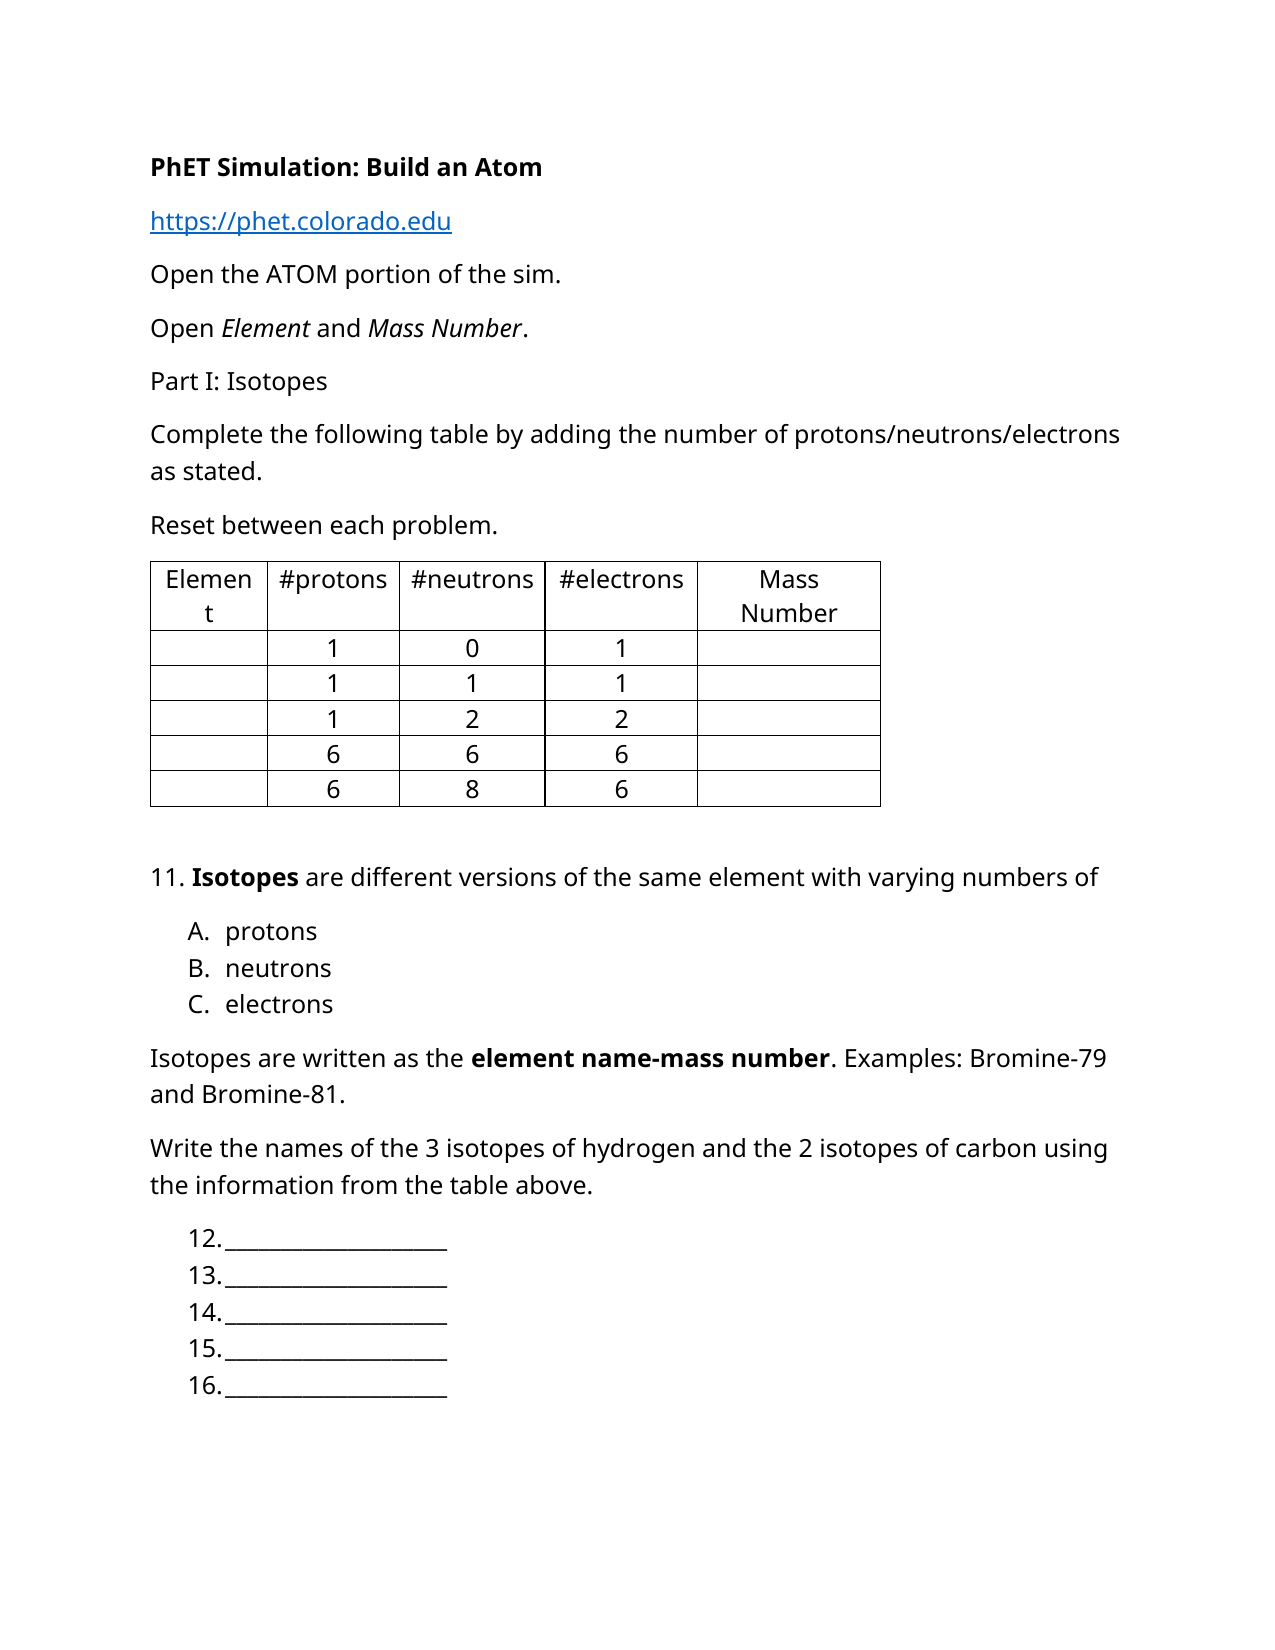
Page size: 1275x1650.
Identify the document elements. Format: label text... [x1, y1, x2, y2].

table_cell 1 [546, 631, 697, 665]
list ____________________ [187, 1221, 1125, 1255]
text Part I: Isotopes [150, 364, 1125, 398]
text https://phet.colorado.edu [150, 203, 1125, 237]
table_cell 0 [400, 631, 544, 665]
list ____________________ [187, 1368, 1125, 1402]
table_cell [698, 771, 880, 806]
text 11. Isotopes are different versions of the same element with varying numbers of [150, 860, 1125, 894]
table_header #neutrons [400, 562, 544, 630]
text Complete the following table by adding the number of protons/neutrons/electrons as stated. [150, 417, 1125, 488]
table_cell [698, 736, 880, 770]
text Reset between each problem. [150, 507, 1125, 541]
table_cell 6 [400, 736, 544, 770]
table_header Element [151, 562, 267, 630]
table_cell [698, 701, 880, 735]
table_header Mass Number [698, 562, 880, 630]
table_cell 1 [400, 666, 544, 700]
table_cell 2 [400, 701, 544, 735]
table_header #protons [268, 562, 399, 630]
table_cell [698, 666, 880, 700]
table_cell 1 [546, 666, 697, 700]
table_cell [151, 631, 267, 665]
table_cell [151, 771, 267, 806]
table_cell [698, 631, 880, 665]
table_cell [151, 701, 267, 735]
list protons [187, 913, 1125, 947]
table_cell 1 [268, 631, 399, 665]
text Open Element and Mass Number. [150, 310, 1125, 344]
table_cell 6 [268, 771, 399, 806]
table_cell 8 [400, 771, 544, 806]
text Isotopes are written as the element name-mass number. Examples: Bromine-79 and Bromine-81. [150, 1040, 1125, 1111]
list ____________________ [187, 1258, 1125, 1292]
list ____________________ [187, 1331, 1125, 1365]
table_cell 6 [546, 736, 697, 770]
text Write the names of the 3 isotopes of hydrogen and the 2 isotopes of carbon using the information from the table above. [150, 1131, 1125, 1201]
table_header #electrons [546, 562, 697, 630]
table_cell 2 [546, 701, 697, 735]
list neutrons [187, 950, 1125, 984]
text PhET Simulation: Build an Atom [150, 150, 1125, 184]
table_cell 1 [268, 666, 399, 700]
list electrons [187, 987, 1125, 1021]
table_cell [151, 666, 267, 700]
table_cell [151, 736, 267, 770]
list ____________________ [187, 1294, 1125, 1328]
table_cell 6 [546, 771, 697, 806]
table_cell 6 [268, 736, 399, 770]
text Open the ATOM portion of the sim. [150, 257, 1125, 291]
table_cell 1 [268, 701, 399, 735]
